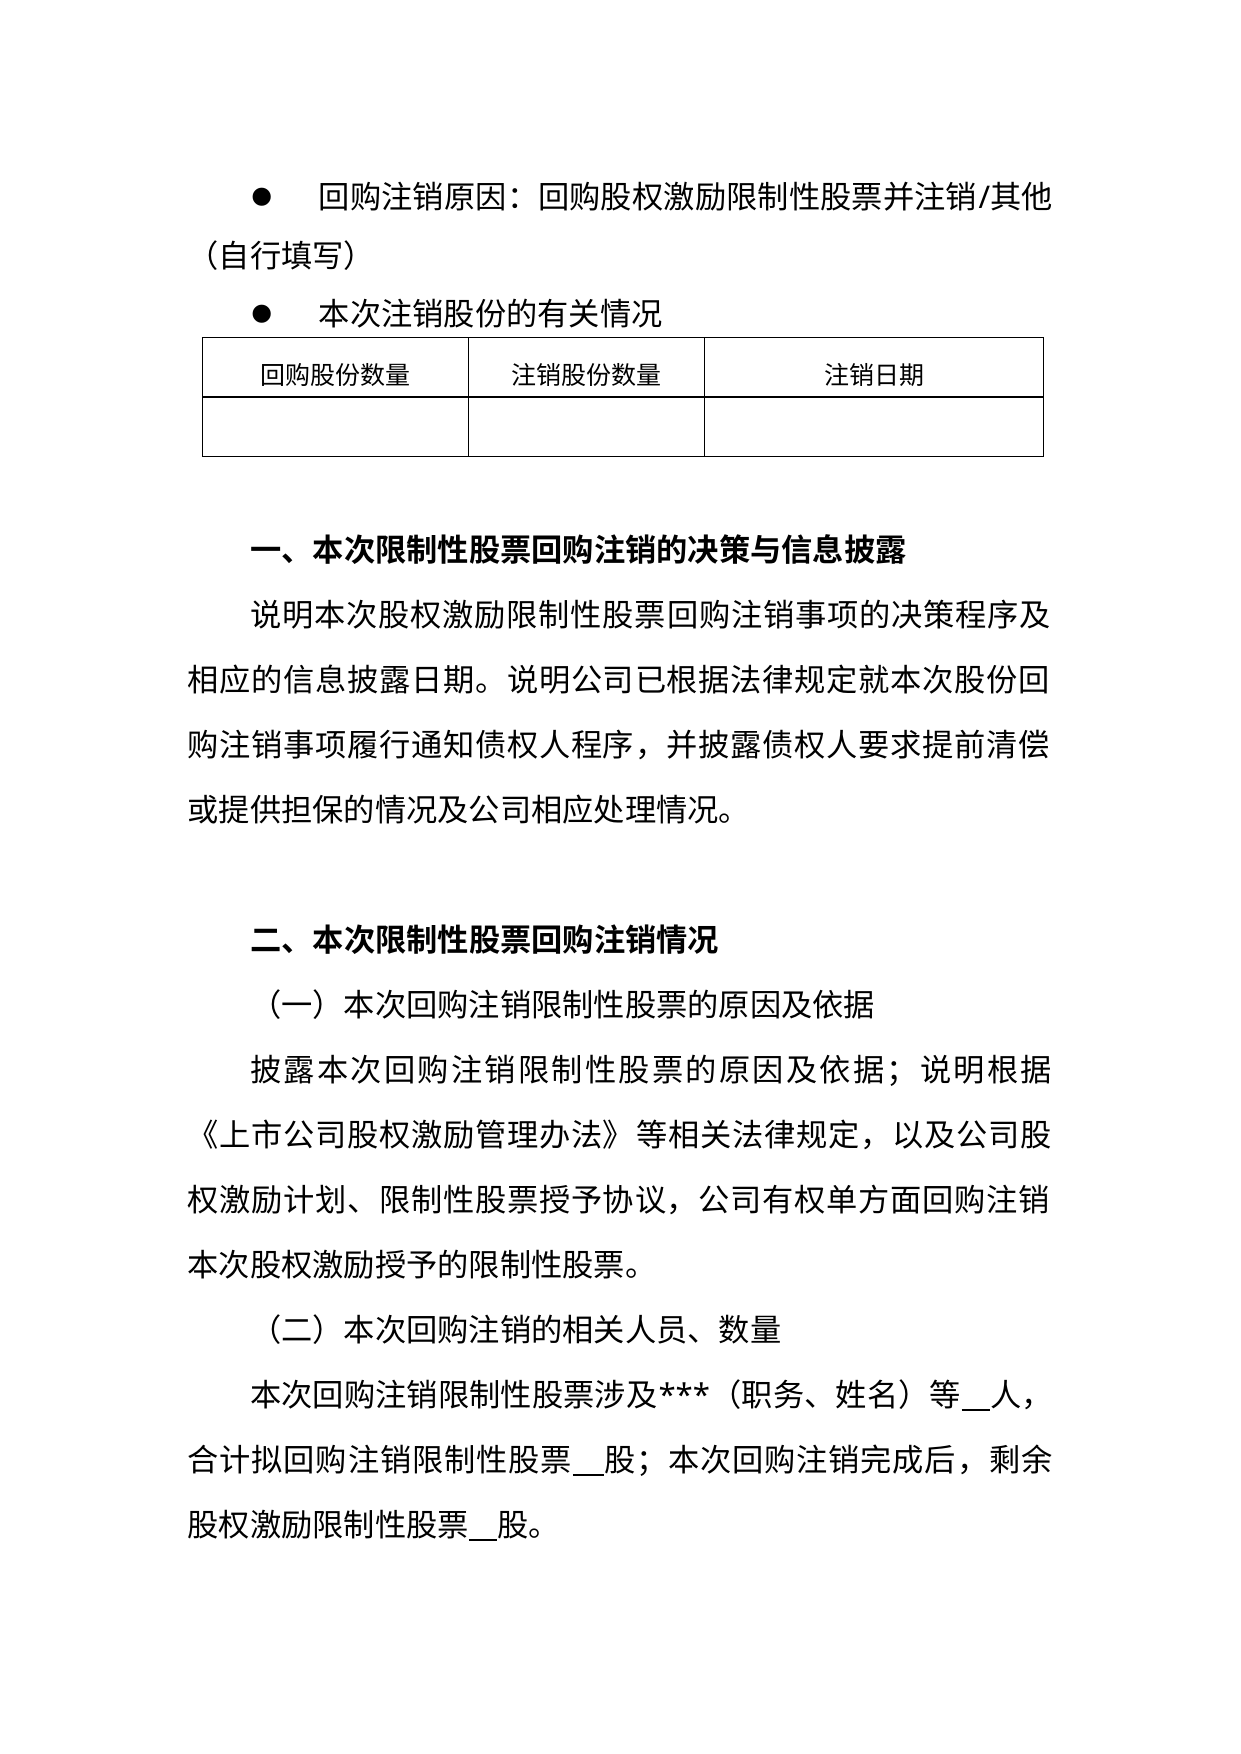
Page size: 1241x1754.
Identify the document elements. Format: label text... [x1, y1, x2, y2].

table_cell [203, 398, 468, 456]
table_header 回购股份数量 [203, 338, 468, 396]
list 本次注销股份的有关情况 [187, 279, 1053, 337]
text 一、本次限制性股票回购注销的决策与信息披露 [187, 515, 1053, 580]
text （二）本次回购注销的相关人员、数量 [187, 1295, 1053, 1360]
table_cell [469, 398, 704, 456]
table_header 注销股份数量 [469, 338, 704, 396]
text 说明本次股权激励限制性股票回购注销事项的决策程序及相应的信息披露日期。说明公司已根据法律规定就本次股份回购注销事项履行通知债权人程序，并披露债权人要求提前清偿或提供担保的情况及公司相应处理情况。 [187, 580, 1053, 840]
text 本次回购注销限制性股票涉及***（职务、姓名）等 人，合计拟回购注销限制性股票 股；本次回购注销完成后，剩余股权激励限制性股票 股。 [187, 1360, 1053, 1555]
text 二、本次限制性股票回购注销情况 [187, 905, 1053, 970]
table_cell [705, 398, 1043, 456]
table_header 注销日期 [705, 338, 1043, 396]
list 回购注销原因：回购股权激励限制性股票并注销/其他（自行填写） [187, 162, 1053, 279]
text （一）本次回购注销限制性股票的原因及依据 [187, 970, 1053, 1035]
text 披露本次回购注销限制性股票的原因及依据；说明根据《上市公司股权激励管理办法》等相关法律规定，以及公司股权激励计划、限制性股票授予协议，公司有权单方面回购注销本次股权激励授予的限制性股票。 [187, 1035, 1053, 1295]
